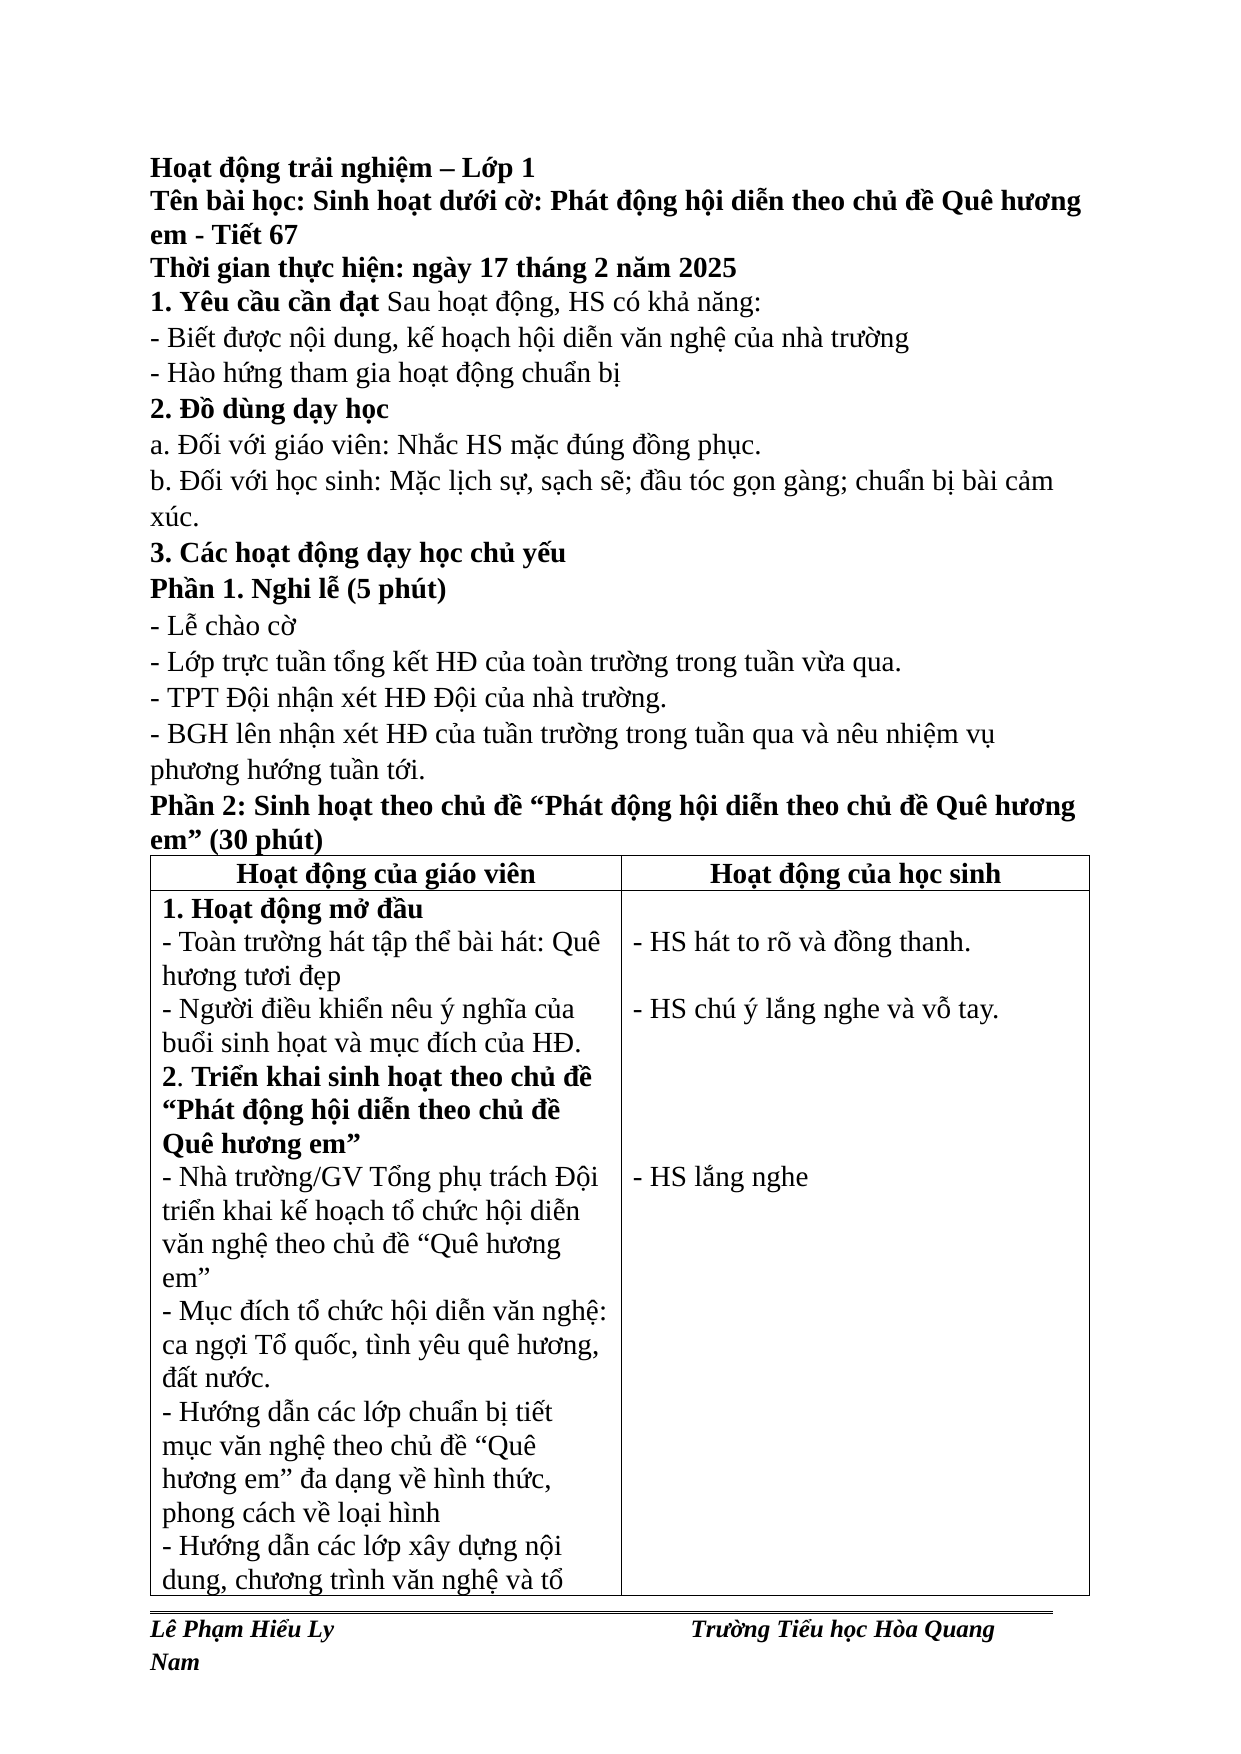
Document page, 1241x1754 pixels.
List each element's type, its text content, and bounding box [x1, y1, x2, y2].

table_header Hoạt động của học sinh [622, 856, 1089, 890]
text 3. Các hoạt động dạy học chủ yếu [150, 535, 1090, 569]
text - Biết được nội dung, kế hoạch hội diễn văn nghệ của nhà trường [150, 320, 1090, 353]
text Thời gian thực hiện: ngày 17 tháng 2 năm 2025 [150, 251, 1090, 284]
text 2. Đồ dùng dạy học [150, 391, 1090, 424]
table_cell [622, 891, 1089, 1595]
table_header Hoạt động của giáo viên [151, 856, 621, 890]
text b. Đối với học sinh: Mặc lịch sự, sạch sẽ; đầu tóc gọn gàng; chuẩn bị bài cảm xúc. [150, 463, 1090, 533]
text 1. Yêu cầu cần đạt Sau hoạt động, HS có khả năng: [150, 284, 1090, 318]
text - Lớp trực tuần tổng kết HĐ của toàn trường trong tuần vừa qua. [150, 644, 1090, 677]
text - Lễ chào cờ [150, 608, 1090, 641]
text Phần 2: Sinh hoạt theo chủ đề “Phát động hội diễn theo chủ đề Quê hương em” (30 phút) [150, 788, 1090, 855]
text Tên bài học: Sinh hoạt dưới cờ: Phát động hội diễn theo chủ đề Quê hương em - Tiết 67 [150, 183, 1090, 251]
text - Hào hứng tham gia hoạt động chuẩn bị [150, 355, 1090, 389]
text - TPT Đội nhận xét HĐ Đội của nhà trường. [150, 680, 1090, 713]
text Phần 1. Nghi lễ (5 phút) [150, 571, 1090, 605]
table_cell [151, 891, 621, 1595]
text a. Đối với giáo viên: Nhắc HS mặc đúng đồng phục. [150, 427, 1090, 460]
text Hoạt động trải nghiệm – Lớp 1 [150, 150, 1090, 183]
text - BGH lên nhận xét HĐ của tuần trường trong tuần qua và nêu nhiệm vụ phương hướng tuần tới. [150, 716, 1090, 786]
